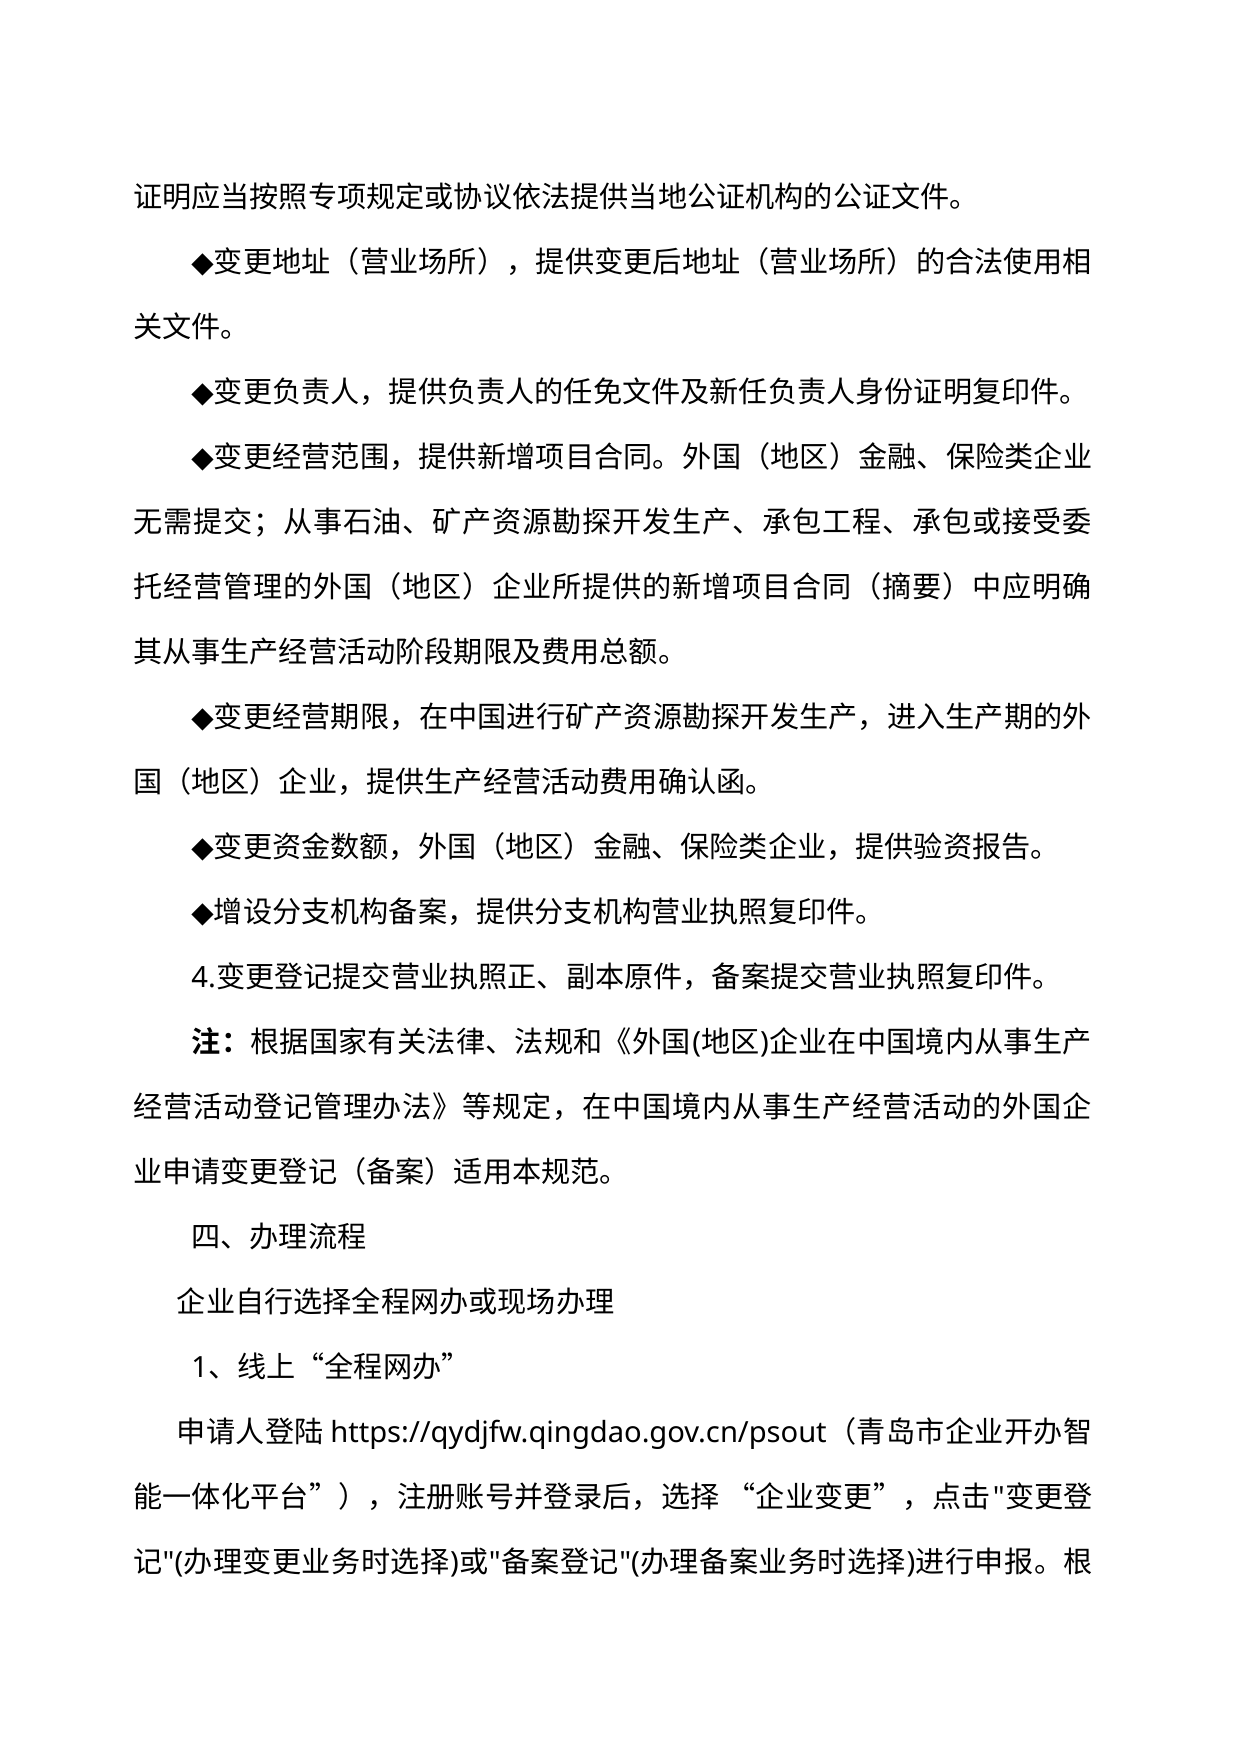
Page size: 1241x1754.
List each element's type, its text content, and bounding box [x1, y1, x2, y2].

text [133, 1397, 1093, 1592]
text ◆变更资金数额，外国（地区）金融、保险类企业，提供验资报告。 [133, 812, 1093, 877]
text ◆变更负责人，提供负责人的任免文件及新任负责人身份证明复印件。 [133, 357, 1093, 422]
text 1、线上“全程网办” [133, 1332, 1093, 1397]
text 四、办理流程 [133, 1202, 1093, 1267]
text 注：根据国家有关法律、法规和《外国(地区)企业在中国境内从事生产经营活动登记管理办法》等规定，在中国境内从事生产经营活动的外国企业申请变更登记（备案）适用本规范。 [133, 1007, 1093, 1202]
text 4.变更登记提交营业执照正、副本原件，备案提交营业执照复印件。 [133, 942, 1093, 1007]
text ◆变更经营期限，在中国进行矿产资源勘探开发生产，进入生产期的外国（地区）企业，提供生产经营活动费用确认函。 [133, 682, 1093, 812]
text 企业自行选择全程网办或现场办理 [133, 1267, 1093, 1332]
text ◆变更经营范围，提供新增项目合同。外国（地区）金融、保险类企业无需提交；从事石油、矿产资源勘探开发生产、承包工程、承包或接受委托经营管理的外国（地区）企业所提供的新增项目合同（摘要）中应明确其从事生产经营活动阶段期限及费用总额。 [133, 422, 1093, 682]
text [133, 162, 1093, 227]
text ◆增设分支机构备案，提供分支机构营业执照复印件。 [133, 877, 1093, 942]
text ◆变更地址（营业场所），提供变更后地址（营业场所）的合法使用相关文件。 [133, 227, 1093, 357]
